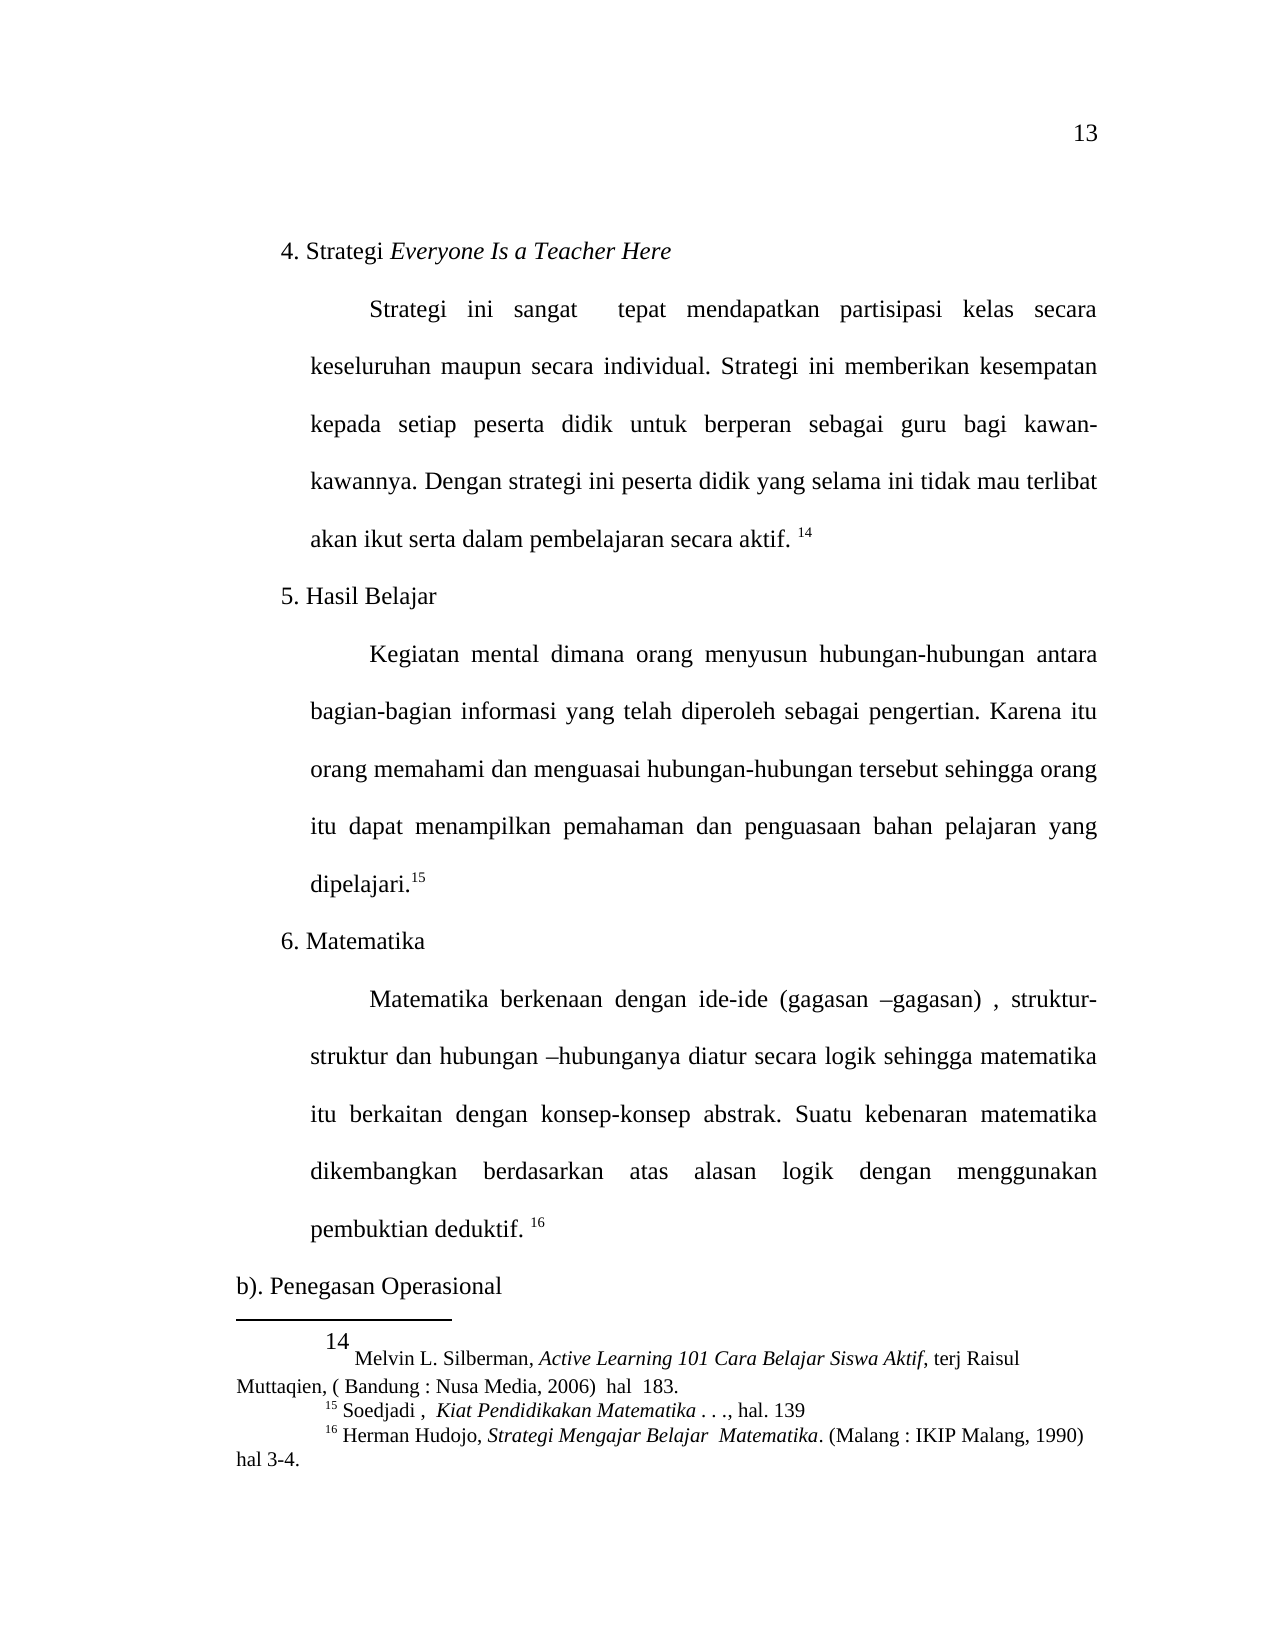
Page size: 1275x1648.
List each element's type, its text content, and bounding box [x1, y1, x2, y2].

text 4. Strategi Everyone Is a Teacher Here [281, 236, 1098, 265]
text b). Penegasan Operasional [236, 1271, 1098, 1300]
text 5. Hasil Belajar [281, 581, 1098, 610]
text 6. Matematika [281, 926, 1098, 955]
text Kegiatan mental dimana orang menyusun hubungan-hubungan antara bagian-bagian informasi yang telah diperoleh sebagai pengertian. Karena itu orang memahami dan menguasai hubungan-hubungan tersebut sehingga orang itu dapat menampilkan pemahaman dan penguasaan bahan pelajaran yang dipelajari. [310, 639, 1098, 897]
text Matematika berkenaan dengan ide-ide (gagasan –gagasan) , struktur-struktur dan hubungan –hubunganya diatur secara logik sehingga matematika itu berkaitan dengan konsep-konsep abstrak. Suatu kebenaran matematika dikembangkan berdasarkan atas alasan logik dengan menggunakan pembuktian deduktif. [310, 984, 1098, 1242]
text Strategi ini sangat tepat mendapatkan partisipasi kelas secara keseluruhan maupun secara individual. Strategi ini memberikan kesempatan kepada setiap peserta didik untuk berperan sebagai guru bagi kawan-kawannya. Dengan strategi ini peserta didik yang selama ini tidak mau terlibat akan ikut serta dalam pembelajaran secara aktif. [310, 294, 1098, 552]
